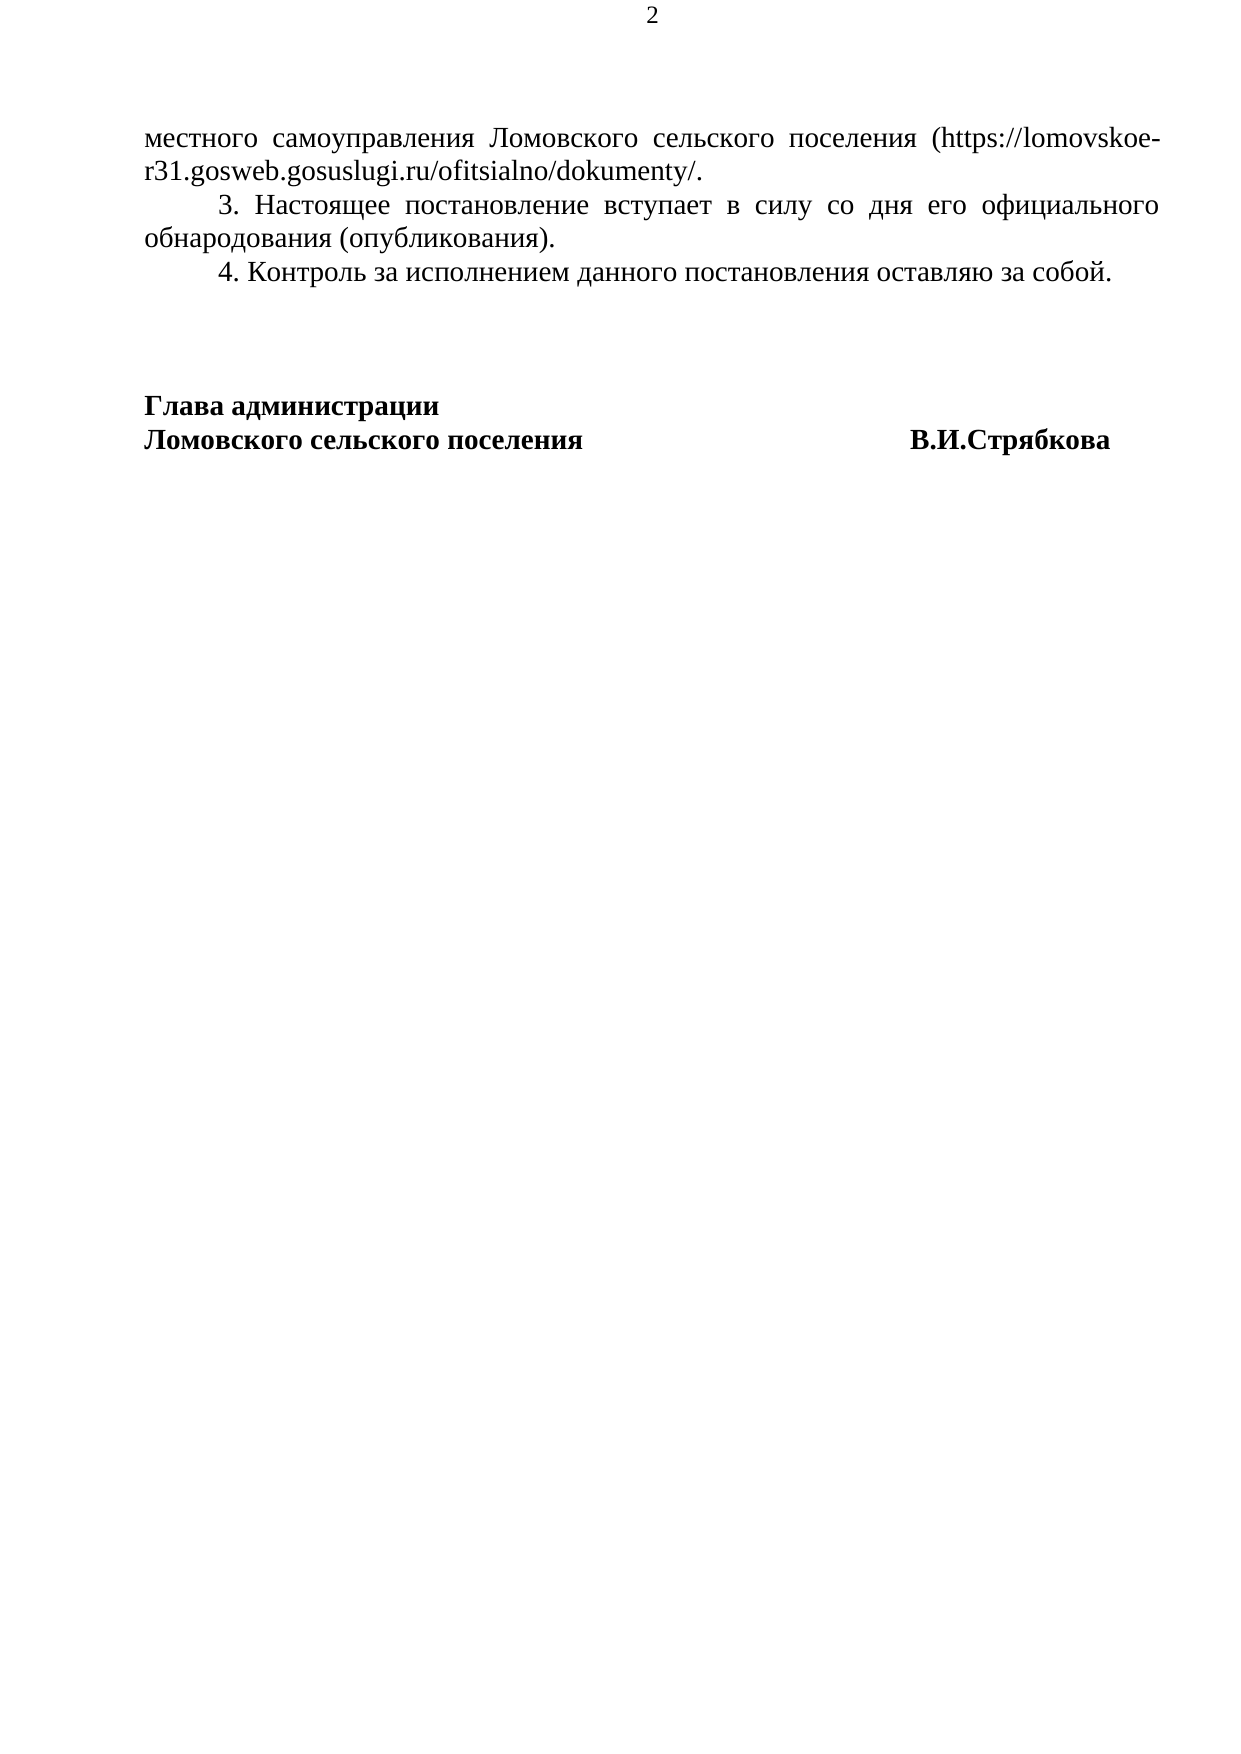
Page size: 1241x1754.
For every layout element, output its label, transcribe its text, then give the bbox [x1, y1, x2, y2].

text Ломовского сельского поселения В.И.Стрябкова [144, 422, 1161, 455]
text Глава администрации [144, 388, 1161, 422]
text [144, 120, 1161, 187]
text 3. Настоящее постановление вступает в силу со дня его официального обнародования (опубликования). [144, 187, 1161, 254]
text 4. Контроль за исполнением данного постановления оставляю за собой. [144, 254, 1161, 288]
